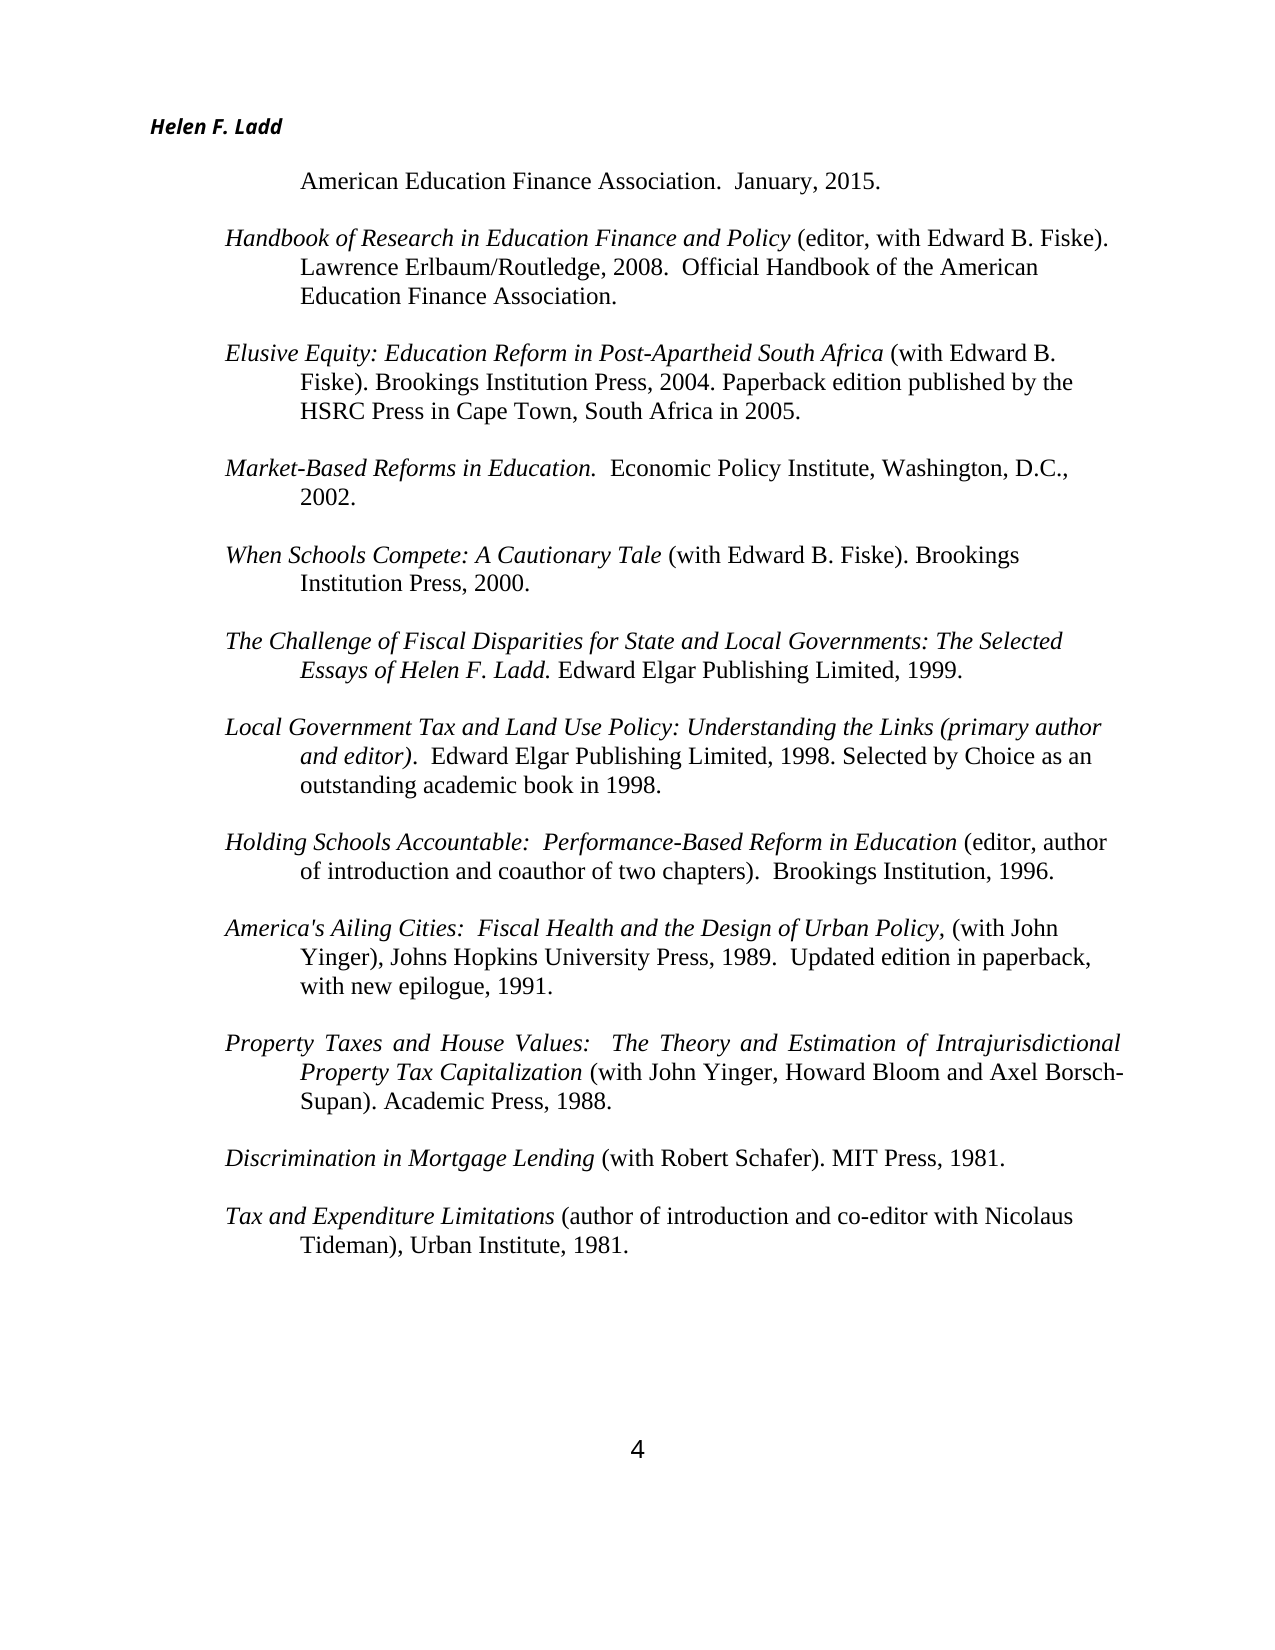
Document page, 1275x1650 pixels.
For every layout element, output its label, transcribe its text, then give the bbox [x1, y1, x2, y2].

text Market-Based Reforms in Education. Economic Policy Institute, Washington, D.C., 2002. [225, 453, 1125, 511]
text Holding Schools Accountable: Performance-Based Reform in Education (editor, author of introduction and coauthor of two chapters). Brookings Institution, 1996. [225, 827, 1125, 885]
text Property Taxes and House Values: The Theory and Estimation of Intrajurisdictional Property Tax Capitalization (with John Yinger, Howard Bloom and Axel Borsch-Supan). Academic Press, 1988. [225, 1028, 1125, 1115]
text 's Ailing Cities: Fiscal Health and the Design of Urban Policy, (with John Yinger), Press, 1989. Updated edition in paperback, with new epilogue, 1991. [225, 913, 1125, 1000]
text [225, 166, 1125, 195]
text Handbook of Research in Education Finance and Policy (editor, with Edward B. Fiske). Lawrence Erlbaum/Routledge, 2008. Official Handbook of the American Education Finance Association. [225, 223, 1125, 310]
text Local Government Tax and Land Use Policy: Understanding the Links (primary author and editor). Edward Elgar Publishing Limited, 1998. Selected by Choice as an outstanding academic book in 1998. [225, 712, 1125, 798]
text Discrimination in Mortgage Lending (with Robert Schafer). MIT Press, 1981. [225, 1143, 1125, 1172]
text When Schools Compete: A Cautionary Tale (with Edward B. Fiske). Brookings Institution Press, 2000. [225, 540, 1125, 597]
text Elusive Equity: Education Reform in Post-Apartheid (with Edward B. Fiske). Brookings Institution Press, 2004. Paperback edition published by the HSRC Press in in 2005. [225, 338, 1125, 425]
text The Challenge of Fiscal Disparities for State and Local Governments: The Selected Essays of Helen F. Ladd. Edward Elgar Publishing Limited, 1999. [225, 626, 1125, 683]
text Tax and Expenditure Limitations (author of introduction and co-editor with Nicolaus Tideman), Urban Institute, 1981. [225, 1201, 1125, 1258]
